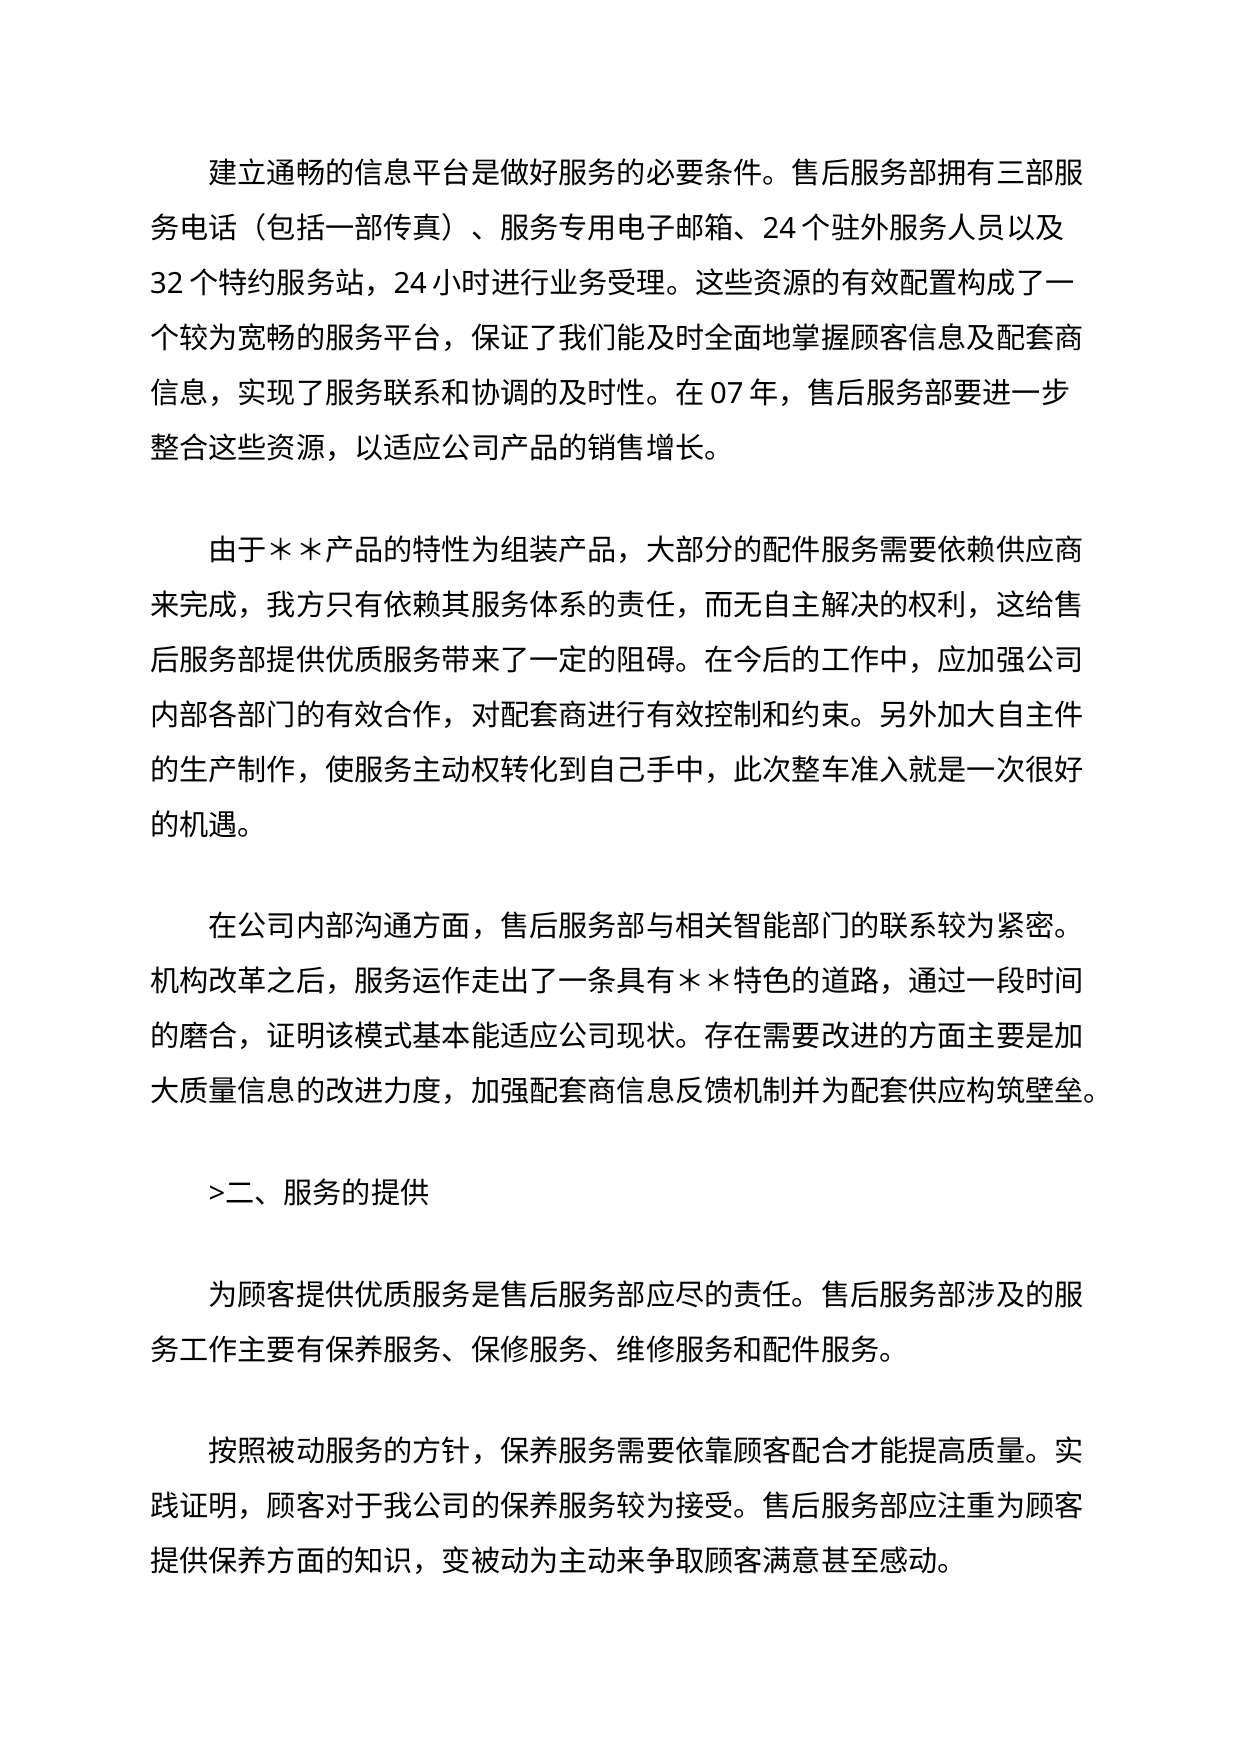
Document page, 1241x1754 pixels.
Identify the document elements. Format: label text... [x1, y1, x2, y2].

text 按照被动服务的方针，保养服务需要依靠顾客配合才能提高质量。实践证明，顾客对于我公司的保养服务较为接受。售后服务部应注重为顾客提供保养方面的知识，变被动为主动来争取顾客满意甚至感动。 [150, 1428, 1090, 1580]
text >二、服务的提供 [150, 1169, 1090, 1212]
text 为顾客提供优质服务是售后服务部应尽的责任。售后服务部涉及的服务工作主要有保养服务、保修服务、维修服务和配件服务。 [150, 1271, 1090, 1368]
text 在公司内部沟通方面，售后服务部与相关智能部门的联系较为紧密。机构改革之后，服务运作走出了一条具有＊＊特色的道路，通过一段时间的磨合，证明该模式基本能适应公司现状。存在需要改进的方面主要是加大质量信息的改进力度，加强配套商信息反馈机制并为配套供应构筑壁垒。 [150, 903, 1090, 1110]
text 建立通畅的信息平台是做好服务的必要条件。售后服务部拥有三部服务电话（包括一部传真）、服务专用电子邮箱、24个驻外服务人员以及32个特约服务站，24小时进行业务受理。这些资源的有效配置构成了一个较为宽畅的服务平台，保证了我们能及时全面地掌握顾客信息及配套商信息，实现了服务联系和协调的及时性。在07年，售后服务部要进一步整合这些资源，以适应公司产品的销售增长。 [150, 150, 1090, 467]
text 由于＊＊产品的特性为组装产品，大部分的配件服务需要依赖供应商来完成，我方只有依赖其服务体系的责任，而无自主解决的权利，这给售后服务部提供优质服务带来了一定的阻碍。在今后的工作中，应加强公司内部各部门的有效合作，对配套商进行有效控制和约束。另外加大自主件的生产制作，使服务主动权转化到自己手中，此次整车准入就是一次很好的机遇。 [150, 527, 1090, 843]
